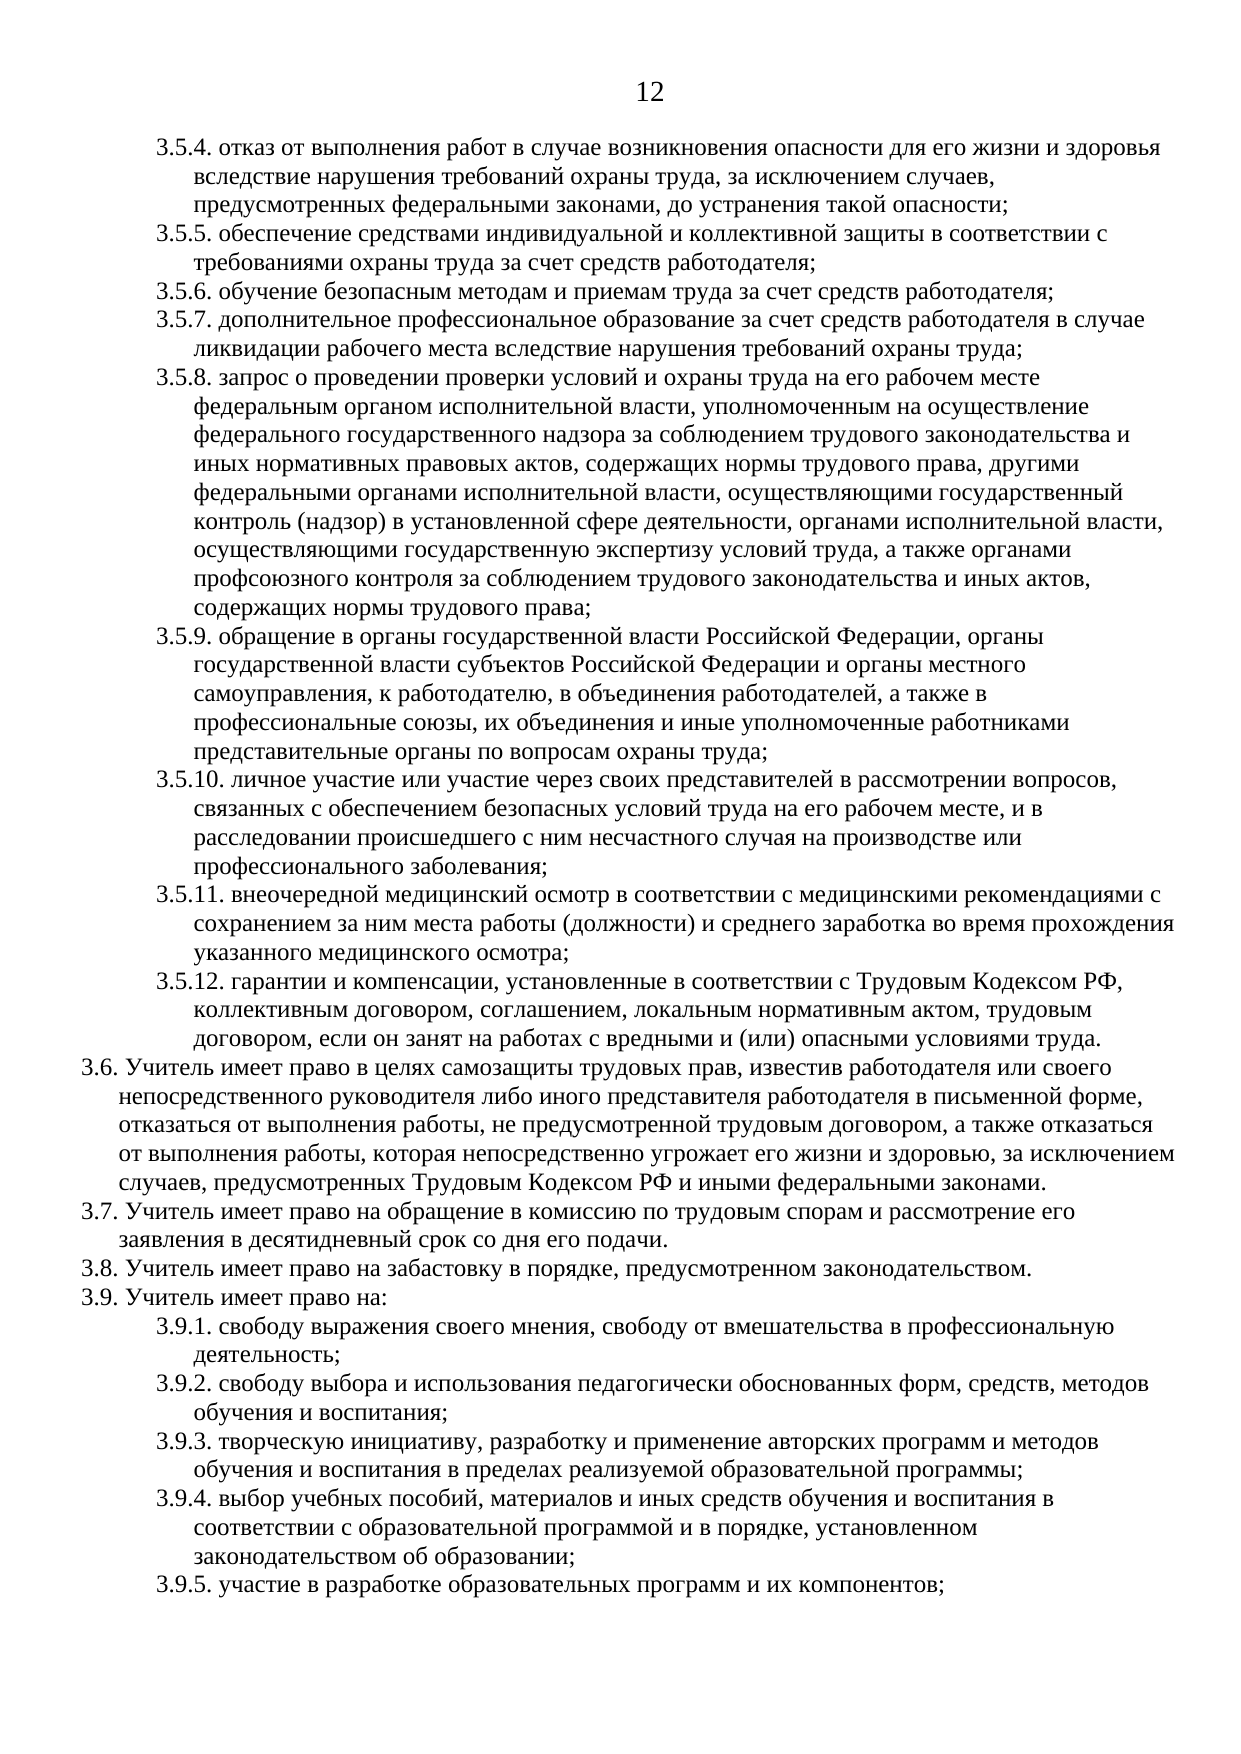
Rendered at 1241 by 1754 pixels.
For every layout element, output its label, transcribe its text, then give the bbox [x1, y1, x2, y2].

list свободу выражения своего мнения, свободу от вмешательства в профессиональную деятельность; [156, 1311, 1181, 1368]
list Учитель имеет право на обращение в комиссию по трудовым спорам и рассмотрение его заявления в десятидневный срок со дня его подачи. [81, 1196, 1181, 1253]
list Учитель имеет право на забастовку в порядке, предусмотренном законодательством. [81, 1253, 1181, 1282]
list дополнительное профессиональное образование за счет средств работодателя в случае ликвидации рабочего места вследствие нарушения требований охраны труда; [156, 304, 1181, 362]
list внеочередной медицинский осмотр в соответствии с медицинскими рекомендациями с сохранением за ним места работы (должности) и среднего заработка во время прохождения указанного медицинского осмотра; [156, 879, 1181, 966]
list Учитель имеет право на: [81, 1282, 1181, 1311]
list обращение в органы государственной власти Российской Федерации, органы государственной власти субъектов Российской Федерации и органы местного самоуправления, к работодателю, в объединения работодателей, а также в профессиональные союзы, их объединения и иные уполномоченные работниками представительные органы по вопросам охраны труда; [156, 621, 1181, 764]
list отказ от выполнения работ в случае возникновения опасности для его жизни и здоровья вследствие нарушения требований охраны труда, за исключением случаев, предусмотренных федеральными законами, до устранения такой опасности; [156, 132, 1181, 218]
list выбор учебных пособий, материалов и иных средств обучения и воспитания в соответствии с образовательной программой и в порядке, установленном законодательством об образовании; [156, 1483, 1181, 1569]
list Учитель имеет право в целях самозащиты трудовых прав, известив работодателя или своего непосредственного руководителя либо иного представителя работодателя в письменной форме, отказаться от выполнения работы, не предусмотренной трудовым договором, а также отказаться от выполнения работы, которая непосредственно угрожает его жизни и здоровью, за исключением случаев, предусмотренных Трудовым Кодексом РФ и иными федеральными законами. [81, 1052, 1181, 1196]
list гарантии и компенсации, установленные в соответствии с Трудовым Кодексом РФ, коллективным договором, соглашением, локальным нормативным актом, трудовым договором, если он занят на работах с вредными и (или) опасными условиями труда. [156, 966, 1181, 1052]
list обеспечение средствами индивидуальной и коллективной защиты в соответствии с требованиями охраны труда за счет средств работодателя; [156, 218, 1181, 276]
list творческую инициативу, разработку и применение авторских программ и методов обучения и воспитания в пределах реализуемой образовательной программы; [156, 1426, 1181, 1483]
list свободу выбора и использования педагогически обоснованных форм, средств, методов обучения и воспитания; [156, 1368, 1181, 1426]
list обучение безопасным методам и приемам труда за счет средств работодателя; [156, 276, 1181, 304]
list запрос о проведении проверки условий и охраны труда на его рабочем месте федеральным органом исполнительной власти, уполномоченным на осуществление федерального государственного надзора за соблюдением трудового законодательства и иных нормативных правовых актов, содержащих нормы трудового права, другими федеральными органами исполнительной власти, осуществляющими государственный контроль (надзор) в установленной сфере деятельности, органами исполнительной власти, осуществляющими государственную экспертизу условий труда, а также органами профсоюзного контроля за соблюдением трудового законодательства и иных актов, содержащих нормы трудового права; [156, 362, 1181, 621]
list участие в разработке образовательных программ и их компонентов; [156, 1569, 1181, 1598]
list личное участие или участие через своих представителей в рассмотрении вопросов, связанных с обеспечением безопасных условий труда на его рабочем месте, и в расследовании происшедшего с ним несчастного случая на производстве или профессионального заболевания; [156, 764, 1181, 879]
